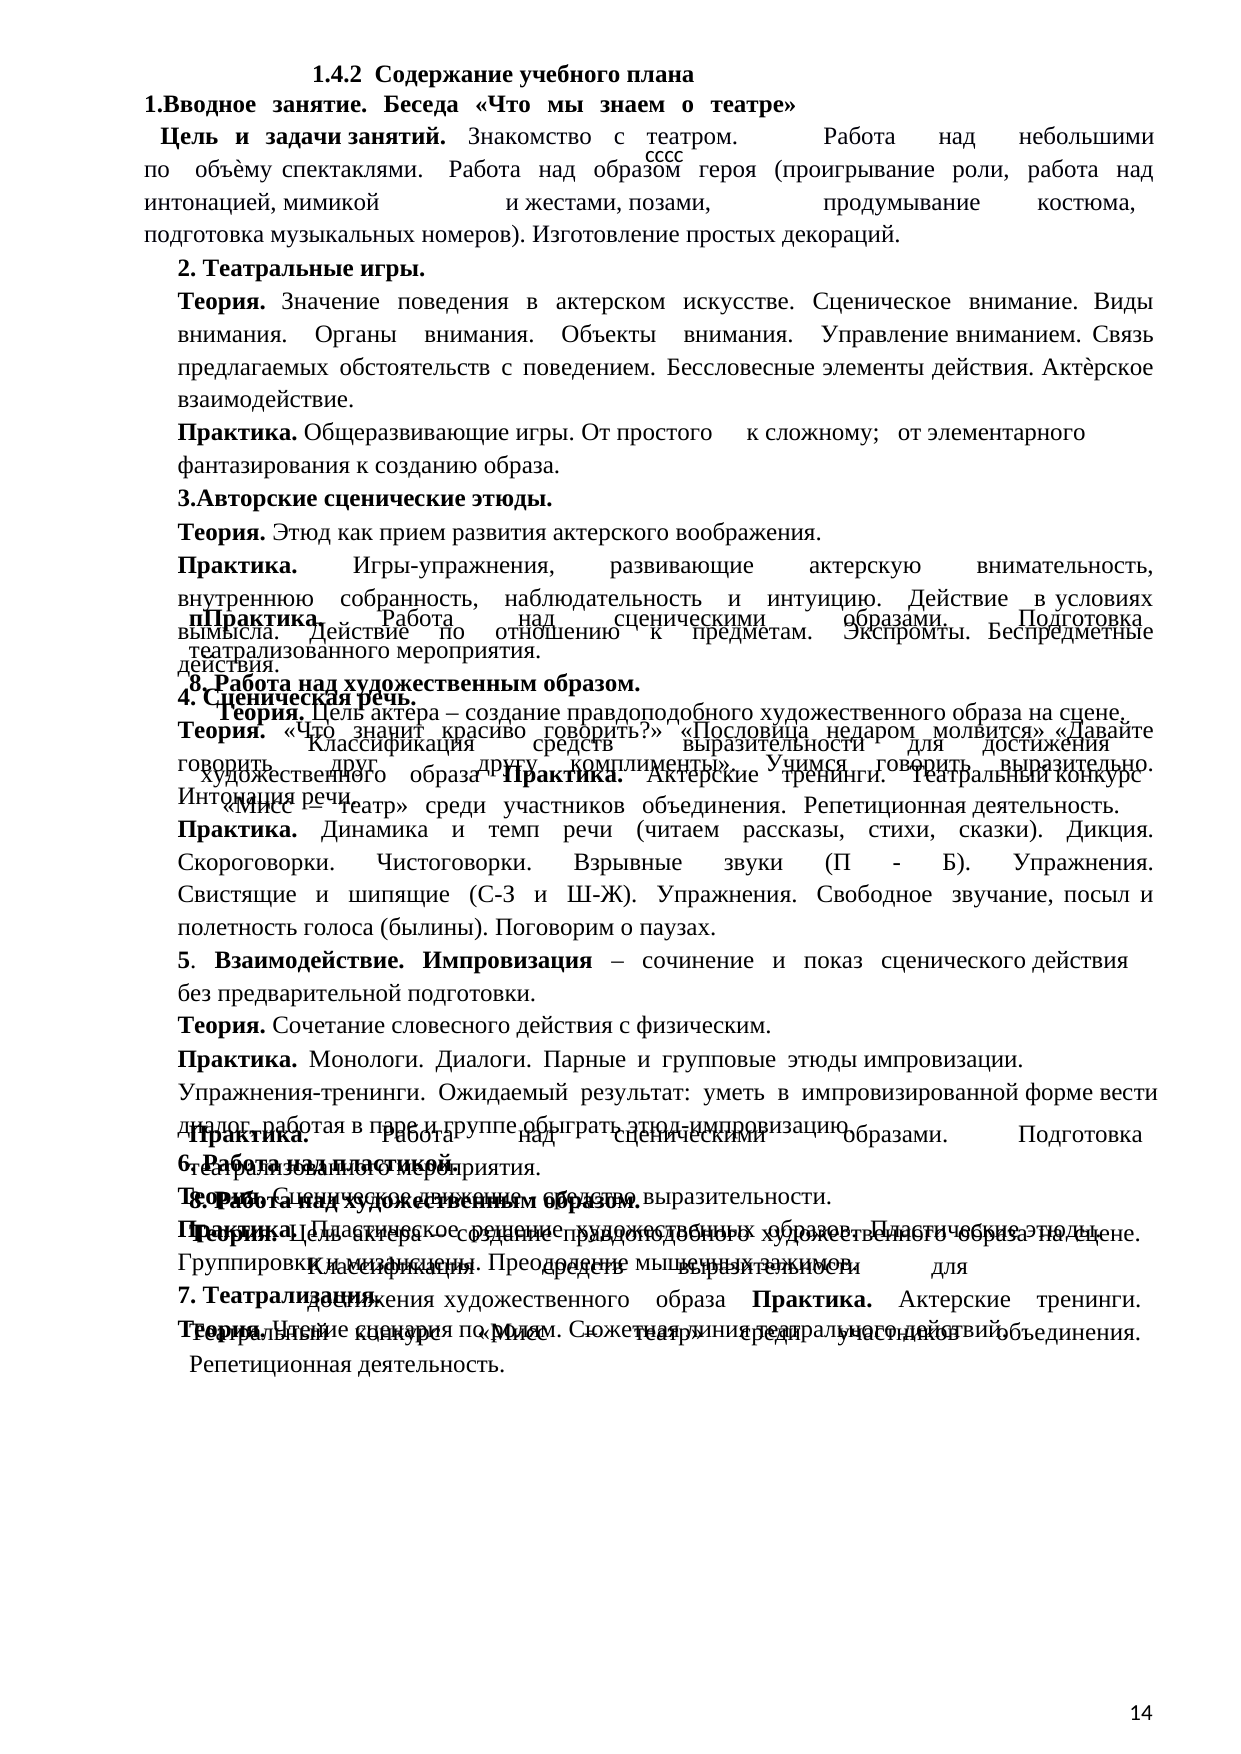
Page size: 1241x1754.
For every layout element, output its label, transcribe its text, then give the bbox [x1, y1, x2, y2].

text Практика. Пластическое решение художественных образов. Пластические этюды. Группировки и мизансцены. Преодоление мышечных зажимов. [177, 1214, 1159, 1276]
text 4. Сценическая речь. [356, 682, 1154, 711]
text 7. Театрализация. [177, 1280, 1154, 1309]
text Теория. Сочетание словесного действия с физическим. [177, 1011, 1154, 1039]
text 4. Сценическая речь. [177, 682, 222, 711]
text Практика. Монологи. Диалоги. Парные и групповые этюды импровизации. Упражнения-тренинги. Ожидаемый результат: уметь в импровизированной форме вести диалог, работая в паре и группе обыграть этюд-импровизацию. [177, 1044, 1159, 1139]
text Практика. Динамика и темп речи (читаем рассказы, стихи, сказки). Дикция. Скороговорки. Чистоговорки. Взрывные звуки (П - Б). Упражнения. Свистящие и шипящие (С-З и Ш-Ж). Упражнения. Свободное звучание, посыл и полетность голоса (былины). Поговорим о паузах. [177, 814, 1154, 941]
text 1.Вводное занятие. Беседа «Что мы знаем о театре» [144, 89, 1154, 117]
text Теория. Сценическое движение - средство выразительности. [177, 1181, 1154, 1210]
text Цель и задачи занятий. Знакомство с театром. Работа над небольшими по объѐму спектаклями. Работа над образом героя (проигрывание роли, работа над интонацией, мимикой и жестами, позами, продумывание костюма, подготовка музыкальных номеров). Изготовление простых декораций. [144, 121, 1154, 248]
text 2. Театральные игры. [177, 253, 1154, 282]
text 1.4.2 Содержание учебного плана [137, 60, 1049, 89]
text Теория. Этюд как прием развития актерского воображения. [177, 517, 1154, 546]
text Практика. Общеразвивающие игры. От простого к сложному; от элементарного фантазирования к созданию образа. [177, 417, 1159, 479]
text Практика. Игры-упражнения, развивающие актерскую внимательность, внутреннюю собранность, наблюдательность и интуицию. Действие в условиях вымысла. Действие по отношению к предметам. Экспромты. Беспредметные действия. [177, 551, 1153, 677]
text Теория. «Что значит красиво говорить?» «Пословица недаром молвится» «Давайте говорить друг другу комплименты». Учимся говорить выразительно. Интонация речи. [177, 715, 1153, 810]
text 6. Работа над пластикой. [177, 1148, 1159, 1177]
text Теория. Значение поведения в актерском искусстве. Сценическое внимание. Виды внимания. Органы внимания. Объекты внимания. Управление вниманием. Связь предлагаемых обстоятельств с поведением. Бессловесные элементы действия. Актѐрское взаимодействие. [177, 286, 1154, 413]
text Теория. Чтение сценария по ролям. Сюжетная линия театрального действий. [177, 1314, 1154, 1342]
text 5. Взаимодействие. Импровизация – сочинение и показ сценического действия без предварительной подготовки. [177, 945, 1159, 1006]
text 3.Авторские сценические этюды. [177, 483, 1154, 512]
text 4. Сценическая речь. [207, 682, 332, 711]
